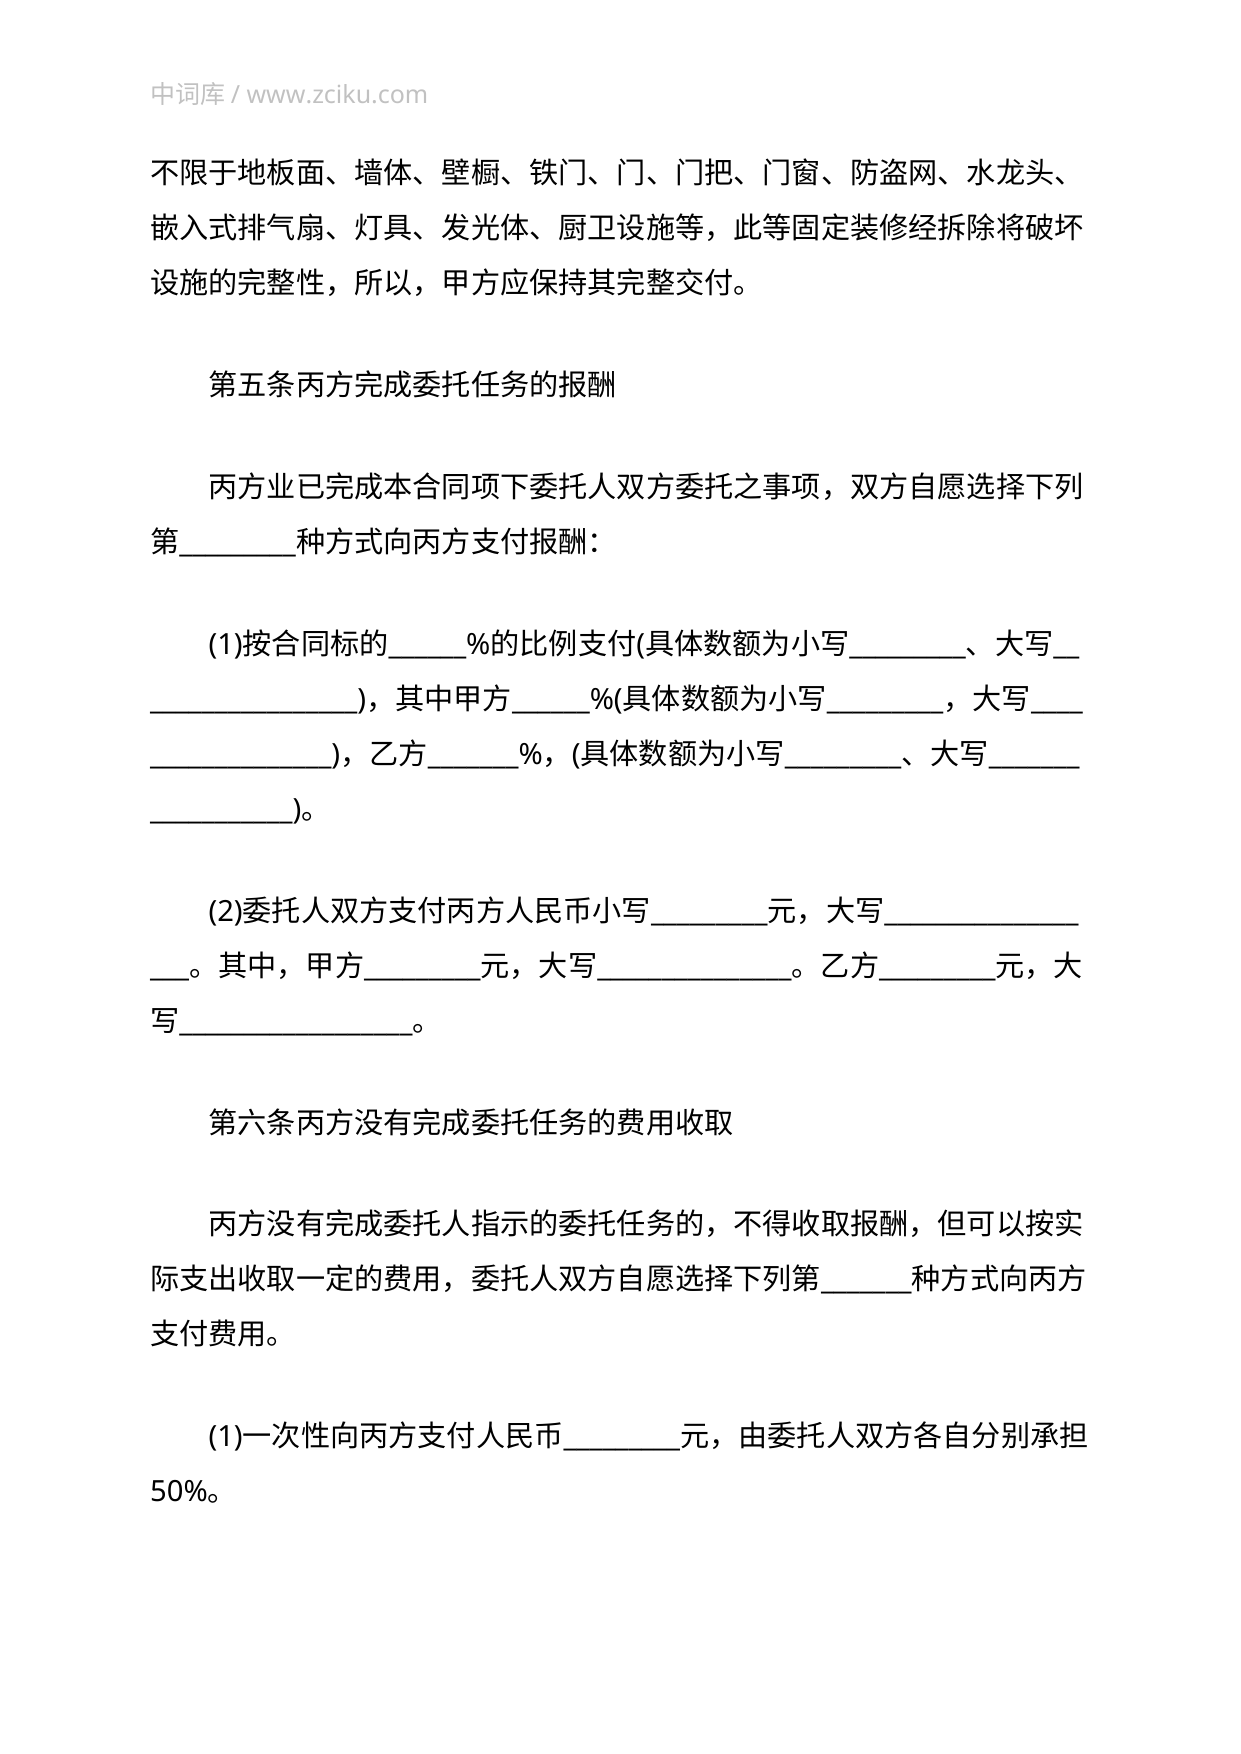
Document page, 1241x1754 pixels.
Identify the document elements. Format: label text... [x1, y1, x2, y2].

text (1)按合同标的______%的比例支付(具体数额为小写_________、大写__________________)，其中甲方______%(具体数额为小写_________，大写__________________)，乙方_______%，(具体数额为小写_________、大写__________________)。 [150, 620, 1090, 828]
text 丙方没有完成委托人指示的委托任务的，不得收取报酬，但可以按实际支出收取一定的费用，委托人双方自愿选择下列第_______种方式向丙方支付费用。 [150, 1201, 1090, 1353]
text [150, 150, 1090, 302]
text (1)一次性向丙方支付人民币_________元，由委托人双方各自分别承担50%。 [150, 1413, 1090, 1510]
text 第五条丙方完成委托任务的报酬 [150, 362, 1090, 404]
text 丙方业已完成本合同项下委托人双方委托之事项，双方自愿选择下列第_________种方式向丙方支付报酬： [150, 463, 1090, 561]
text 第六条丙方没有完成委托任务的费用收取 [150, 1099, 1090, 1141]
text (2)委托人双方支付丙方人民币小写_________元，大写__________________。其中，甲方_________元，大写_______________。乙方_________元，大写__________________。 [150, 887, 1090, 1039]
